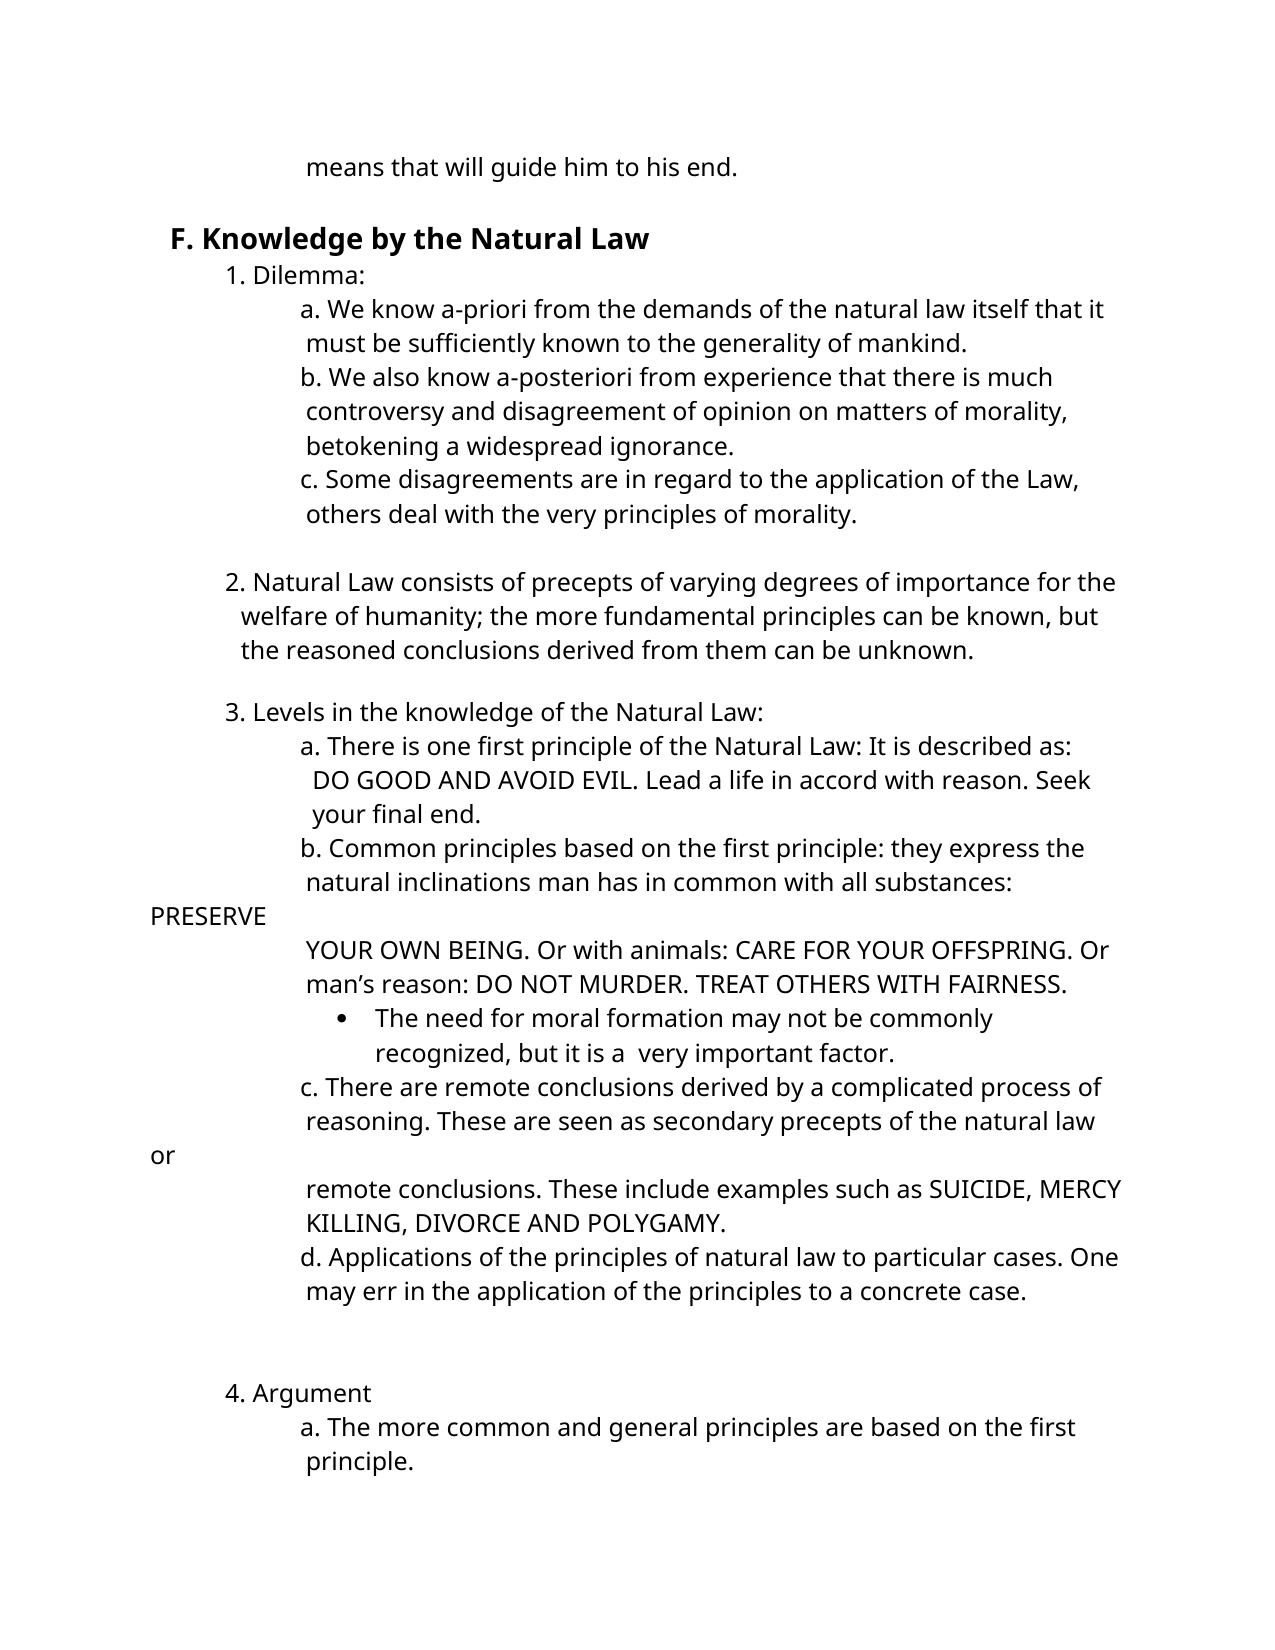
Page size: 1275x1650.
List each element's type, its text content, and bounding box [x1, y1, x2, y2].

text KILLING, DIVORCE AND POLYGAMY. [150, 1206, 1125, 1239]
text 3. Levels in the knowledge of the Natural Law: [150, 694, 1125, 729]
text the reasoned conclusions derived from them can be unknown. [150, 632, 1125, 667]
text 1. Dilemma: [150, 258, 1125, 292]
text c. There are remote conclusions derived by a complicated process of [150, 1069, 1125, 1103]
text welfare of humanity; the more fundamental principles can be known, but [150, 598, 1125, 632]
text c. Some disagreements are in regard to the application of the Law, [150, 462, 1125, 496]
text principle. [150, 1444, 1125, 1478]
text controversy and disagreement of opinion on matters of morality, [150, 394, 1125, 428]
text others deal with the very principles of morality. [150, 496, 1125, 530]
text DO GOOD AND AVOID EVIL. Lead a life in accord with reason. Seek [150, 763, 1125, 797]
text means that will guide him to his end. [150, 150, 1125, 184]
text 2. Natural Law consists of precepts of varying degrees of importance for the [150, 564, 1125, 598]
text remote conclusions. These include examples such as SUICIDE, MERCY [150, 1171, 1125, 1206]
text d. Applications of the principles of natural law to particular cases. One [150, 1239, 1125, 1274]
text reasoning. These are seen as secondary precepts of the natural law or [150, 1103, 1125, 1171]
text man’s reason: DO NOT MURDER. TREAT OTHERS WITH FAIRNESS. [150, 967, 1125, 1001]
text b. We also know a-posteriori from experience that there is much [150, 360, 1125, 394]
text a. There is one first principle of the Natural Law: It is described as: [150, 729, 1125, 763]
text natural inclinations man has in common with all substances: PRESERVE [150, 865, 1125, 933]
text b. Common principles based on the first principle: they express the [150, 831, 1125, 865]
text YOUR OWN BEING. Or with animals: CARE FOR YOUR OFFSPRING. Or [150, 933, 1125, 967]
text F. Knowledge by the Natural Law [150, 218, 1125, 258]
list The need for moral formation may not be commonly recognized, but it is a very important factor. [337, 1001, 1125, 1069]
text betokening a widespread ignorance. [150, 428, 1125, 462]
text 4. Argument [150, 1376, 1125, 1410]
text may err in the application of the principles to a concrete case. [150, 1274, 1125, 1308]
text must be sufficiently known to the generality of mankind. [150, 326, 1125, 360]
text your final end. [150, 797, 1125, 831]
text a. The more common and general principles are based on the first [150, 1410, 1125, 1444]
text a. We know a-priori from the demands of the natural law itself that it [150, 292, 1125, 326]
